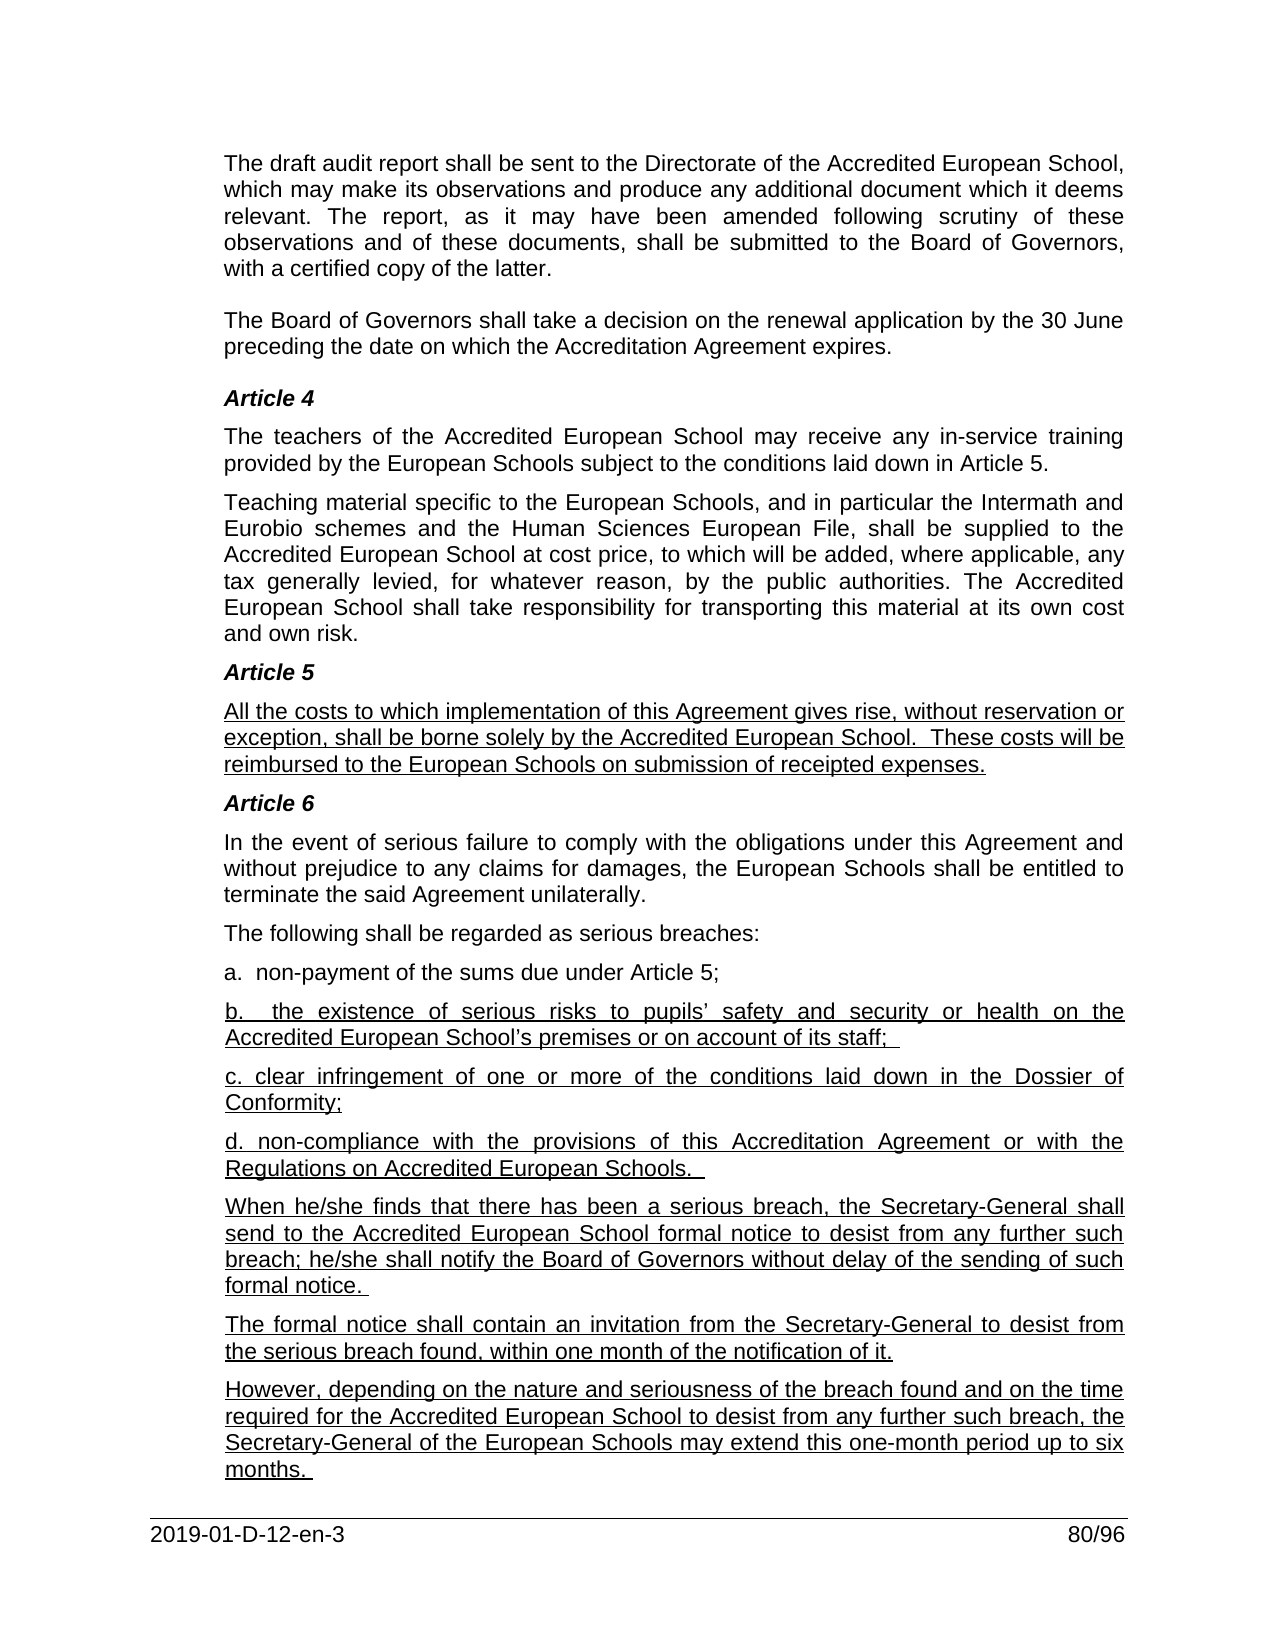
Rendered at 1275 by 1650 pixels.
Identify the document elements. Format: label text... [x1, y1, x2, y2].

text The formal notice shall contain an invitation from the Secretary-General to desist from the serious breach found, within one month of the notification of it. [225, 1335, 1125, 1364]
text Article 5 [150, 659, 1125, 686]
text However, depending on the nature and seriousness of the breach found and on the time required for the Accredited European School to desist from any further such breach, the Secretary-General of the European Schools may extend this one-month period up to six months. [225, 1427, 1125, 1482]
text Teaching material specific to the European Schools, and in particular the Intermath and Eurobio schemes and the Human Sciences European File, shall be supplied to the Accredited European School at cost price, to which will be added, where applicable, any tax generally levied, for whatever reason, by the public authorities. The European School shall take responsibility for transporting this material at its own cost and own risk. [224, 488, 1125, 647]
text c. clear infringement of one or more of the conditions laid down in the Dossier of Conformity; [225, 1063, 1125, 1116]
text However, depending on the nature and seriousness of the breach found and on the time required for the Accredited European School to desist from any further such breach, the Secretary-General of the European Schools may extend this one-month period up to six months. [225, 1376, 1125, 1426]
text When he/she finds that there has been a serious breach, the Secretary-General shall send to the Accredited European School formal notice to desist from any further such breach; he/she shall notify the Board of Governors without delay of the sending of such formal notice. [225, 1217, 1125, 1299]
text b. the existence of serious risks to pupils’ safety and security or health on the Accredited European School’s premises or on account of its staff; [225, 998, 1125, 1020]
text The formal notice shall contain an invitation from the Secretary-General to desist from the serious breach found, within one month of the notification of it. [225, 1311, 1125, 1334]
text When he/she finds that there has been a serious breach, the Secretary-General shall send to the Accredited European School formal notice to desist from any further such breach; he/she shall notify the Board of Governors without delay of the sending of such formal notice. [225, 1193, 1125, 1216]
text Article 4 [224, 384, 1125, 411]
text The teachers of the Accredited European School may receive any in-service training provided by the European Schools subject to the conditions laid down in Article 5. [224, 423, 1125, 476]
text In the event of serious failure to comply with the obligations under this Agreement and without prejudice to any claims for damages, the European Schools shall be entitled to terminate the said Agreement unilaterally. [224, 828, 1125, 907]
text All the costs to which implementation of this Agreement gives rise, without reservation or exception, shall be borne solely by the Accredited European School. These costs will be reimbursed to the European Schools on submission of receipted expenses. [224, 698, 1125, 721]
text d. non-compliance with the provisions of this Accreditation Agreement or with the Regulations on Accredited European Schools. [225, 1128, 1125, 1181]
text Article 6 [150, 789, 1125, 816]
text All the costs to which implementation of this Agreement gives rise, without reservation or exception, shall be borne solely by the Accredited European School. These costs will be reimbursed to the European Schools on submission of receipted expenses. [224, 722, 1125, 747]
text b. the existence of serious risks to pupils’ safety and security or health on the Accredited European School’s premises or on account of its staff; [225, 1022, 1125, 1050]
text The Board of Governors shall take a decision on the renewal application by the 30 June preceding the date on which the Accreditation Agreement expires. [224, 307, 1125, 359]
text All the costs to which implementation of this Agreement gives rise, without reservation or exception, shall be borne solely by the Accredited European School. These costs will be reimbursed to the European Schools on submission of receipted expenses. [224, 748, 1125, 777]
text The draft audit report shall be sent to the Directorate of the Accredited European School, which may make its observations and produce any additional document which it deems relevant. The report, as it may have been amended following scrutiny of these observations and of these documents, shall be submitted to the Board of Governors, with a certified copy of the latter. [224, 150, 1125, 282]
text The following shall be regarded as serious breaches: [150, 920, 1125, 946]
text a. non-payment of the sums due under Article 5; [150, 959, 1125, 985]
